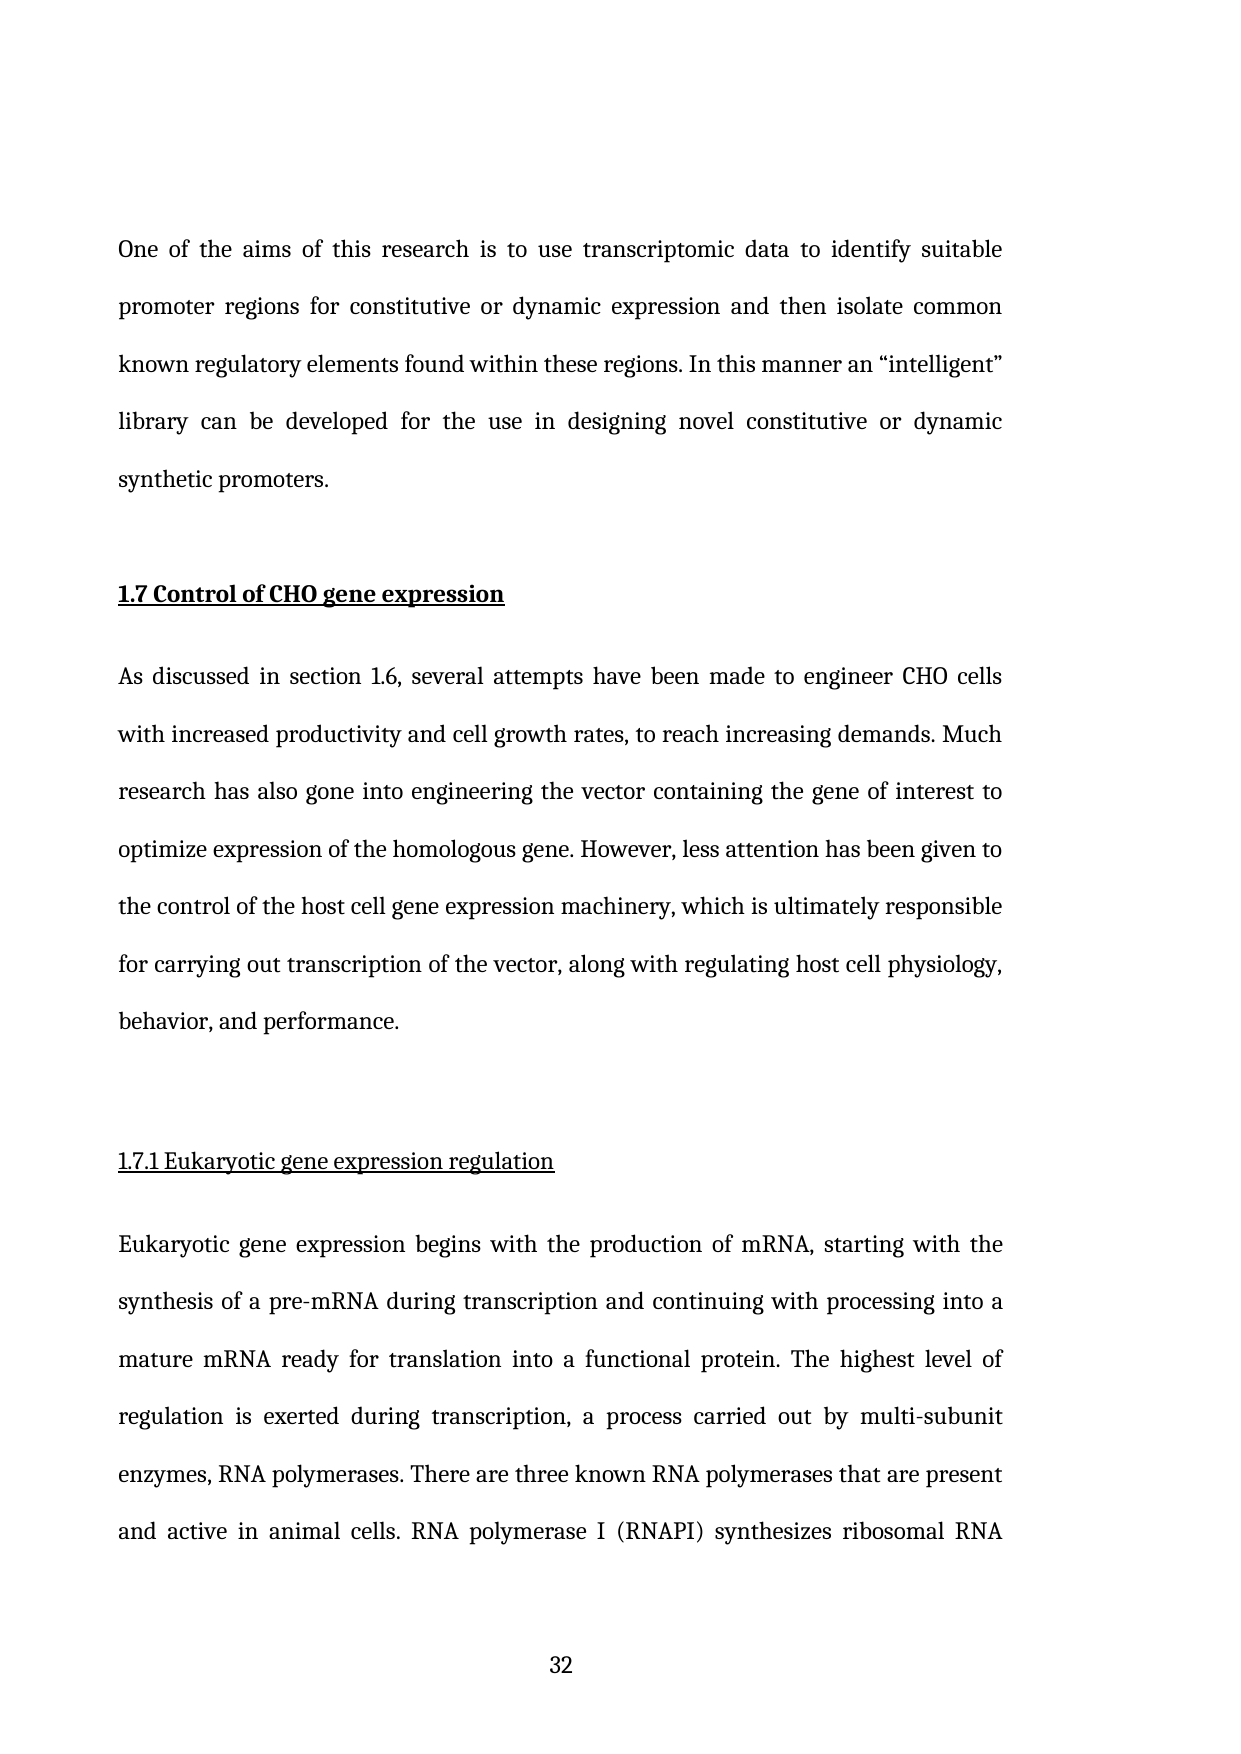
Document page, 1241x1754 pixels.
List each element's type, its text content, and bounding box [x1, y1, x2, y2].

subtitle 1.7.1 Eukaryotic gene expression regulation [118, 1147, 1004, 1176]
text One of the aims of this research is to use transcriptomic data to identify suitable promoter regions for constitutive or dynamic expression and then isolate common known regulatory elements found within these regions. In this manner an “intelligent” library can be developed for the use in designing novel constitutive or dynamic synthetic promoters. [118, 235, 1004, 493]
text As discussed in section 1.6, several attempts have been made to engineer CHO cells with increased productivity and cell growth rates, to reach increasing demands. Much research has also gone into engineering the vector containing the gene of interest to optimize expression of the homologous gene. However, less attention has been given to the control of the host cell gene expression machinery, which is ultimately responsible for carrying out transcription of the vector, along with regulating host cell physiology, behavior, and performance. [118, 662, 1004, 1036]
subtitle 1.7 Control of CHO gene expression [118, 580, 1004, 608]
